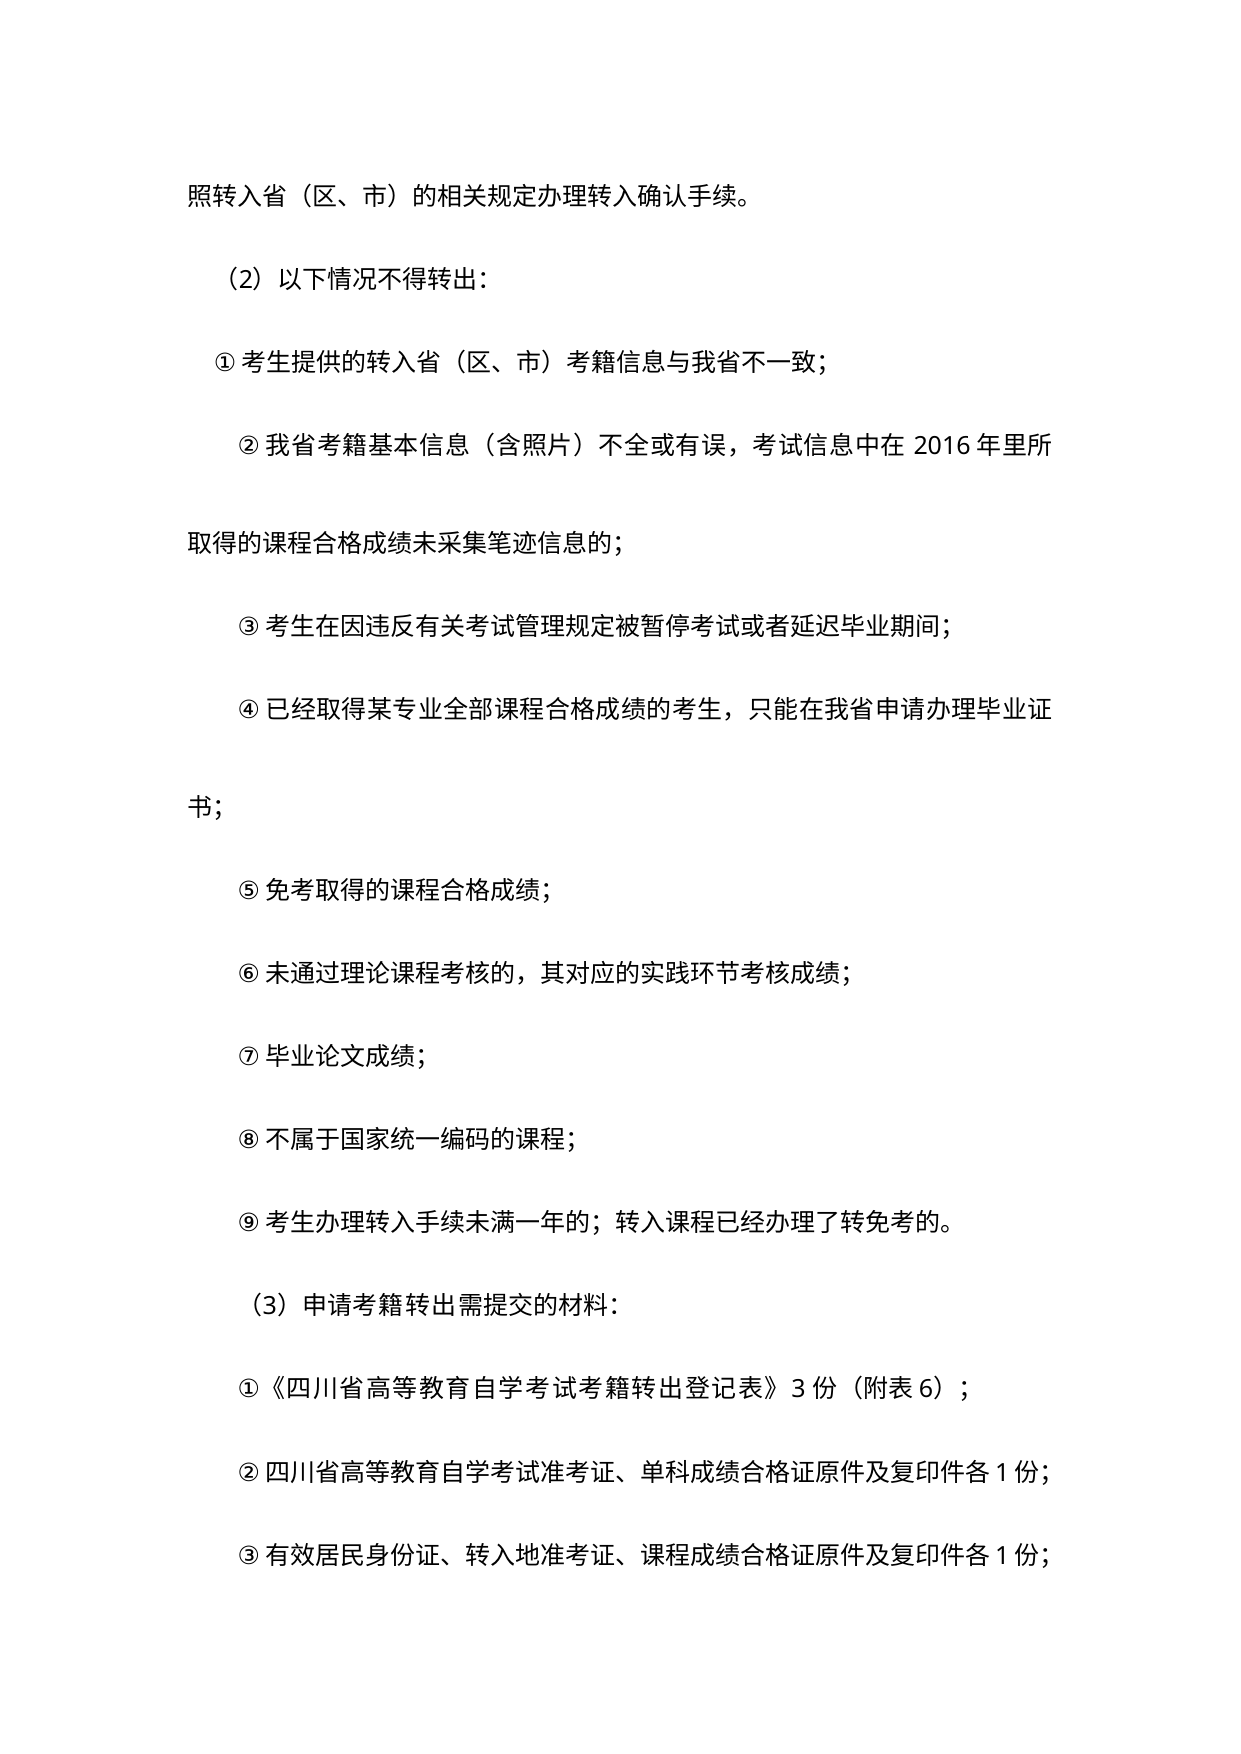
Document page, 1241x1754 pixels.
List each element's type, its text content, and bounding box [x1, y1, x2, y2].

text ⑤免考取得的课程合格成绩； [187, 856, 1053, 921]
text ③考生在因违反有关考试管理规定被暂停考试或者延迟毕业期间； [187, 592, 1053, 657]
text ②四川省高等教育自学考试准考证、单科成绩合格证原件及复印件各1份； [187, 1438, 1053, 1503]
text ⑥未通过理论课程考核的，其对应的实践环节考核成绩； [187, 939, 1053, 1004]
text （3）申请考籍转出需提交的材料： [187, 1271, 1053, 1336]
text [187, 162, 1053, 227]
text ⑦毕业论文成绩； [187, 1022, 1053, 1087]
text ②我省考籍基本信息（含照片）不全或有误，考试信息中在2016年里所取得的课程合格成绩未采集笔迹信息的； [187, 411, 1053, 574]
text （2）以下情况不得转出： [187, 245, 1053, 310]
text ①《四川省高等教育自学考试考籍转出登记表》3份（附表6）； [187, 1354, 1053, 1419]
text ①考生提供的转入省（区、市）考籍信息与我省不一致； [187, 328, 1053, 393]
text ⑧不属于国家统一编码的课程； [187, 1105, 1053, 1170]
text ⑨考生办理转入手续未满一年的；转入课程已经办理了转免考的。 [187, 1188, 1053, 1253]
text ④已经取得某专业全部课程合格成绩的考生，只能在我省申请办理毕业证书； [187, 675, 1053, 838]
text ③有效居民身份证、转入地准考证、课程成绩合格证原件及复印件各1份； [187, 1521, 1053, 1586]
